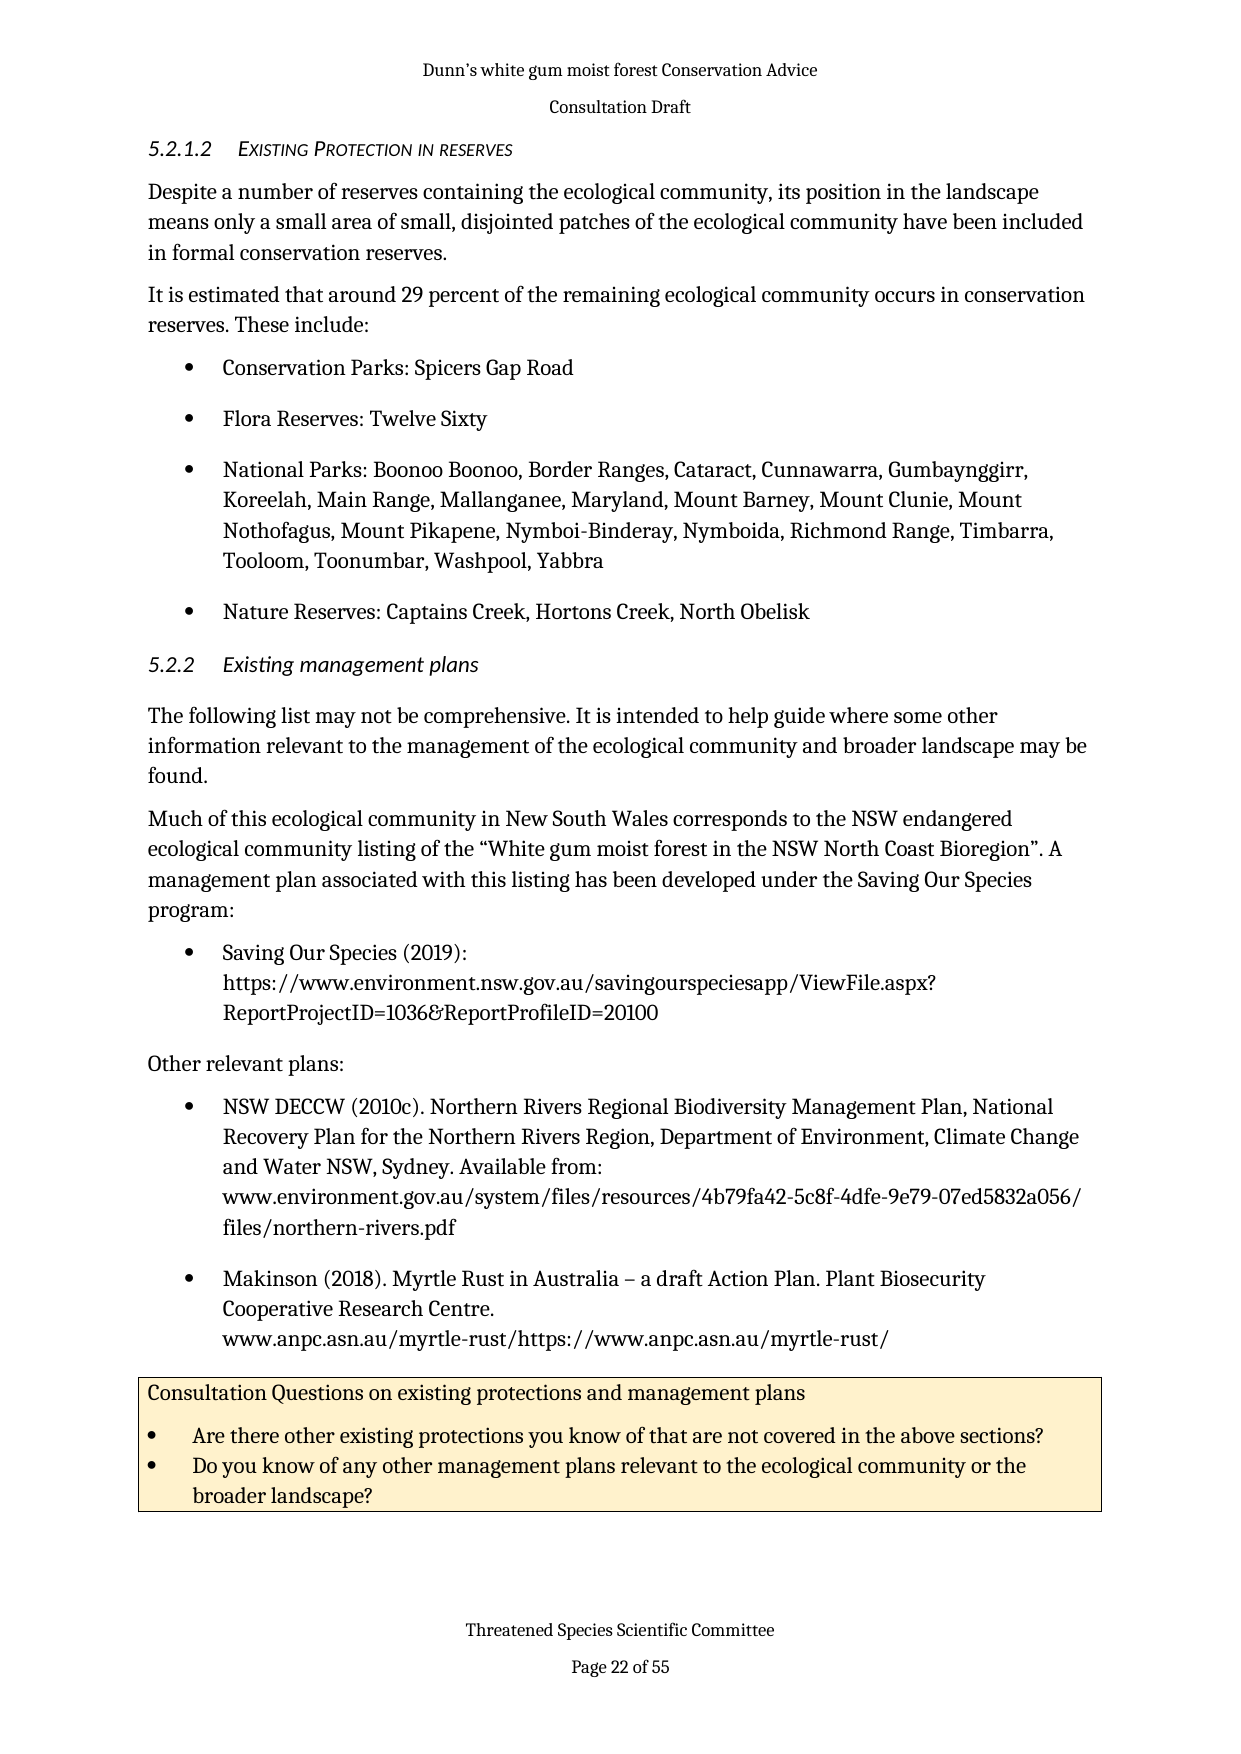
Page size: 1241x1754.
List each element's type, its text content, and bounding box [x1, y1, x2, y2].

text It is estimated that around 29 percent of the remaining ecological community occurs in conservation reserves. These include: [148, 282, 1092, 339]
list National Parks: Boonoo Boonoo, Border Ranges, Cataract, Cunnawarra, Gumbaynggirr, Koreelah, Main Range, Mallanganee, Maryland, Mount Barney, Mount Clunie, Mount Nothofagus, Mount Pikapene, Nymboi-Binderay, Nymboida, Richmond Range, Timbarra, Tooloom, Toonumbar, Washpool, Yabbra [185, 457, 1092, 574]
list NSW DECCW (2010c). Northern Rivers Regional Biodiversity Management Plan, National Recovery Plan for the Northern Rivers Region, Department of Environment, Climate Change and Water NSW, Sydney. Available from: www.environment.gov.au/system/files/resources/4b79fa42-5c8f-4dfe-9e79-07ed5832a056/files/northern-rivers.pdf [185, 1093, 1092, 1241]
list Conservation Parks: Spicers Gap Road [185, 355, 1092, 381]
list Are there other existing protections you know of that are not covered in the above sections? [139, 1419, 1101, 1449]
list Makinson (2018). Myrtle Rust in Australia – a draft Action Plan. Plant Biosecurity Cooperative Research Centre. www.anpc.asn.au/myrtle-rust/https://www.anpc.asn.au/myrtle-rust/ [185, 1265, 1092, 1352]
subtitle Existing Protection in reserves [148, 134, 1092, 162]
text Consultation Questions on existing protections and management plans [139, 1378, 1101, 1406]
text Despite a number of reserves containing the ecological community, its position in the landscape means only a small area of small, disjointed patches of the ecological community have been included in formal conservation reserves. [148, 179, 1092, 266]
subtitle Existing management plans [148, 650, 1092, 678]
text Much of this ecological community in New South Wales corresponds to the NSW endangered ecological community listing of the “White gum moist forest in the NSW North Coast Bioregion”. A management plan associated with this listing has been developed under the Saving Our Species program: [148, 806, 1092, 923]
list Saving Our Species (2019): https://www.environment.nsw.gov.au/savingourspeciesapp/ViewFile.aspx?ReportProjectID=1036&ReportProfileID=20100 [185, 939, 1092, 1026]
text Other relevant plans: [148, 1051, 1092, 1077]
list Flora Reserves: Twelve Sixty [185, 406, 1092, 432]
list Do you know of any other management plans relevant to the ecological community or the broader landscape? [139, 1450, 1101, 1511]
list Nature Reserves: Captains Creek, Hortons Creek, North Obelisk [185, 599, 1092, 625]
text The following list may not be comprehensive. It is intended to help guide where some other information relevant to the management of the ecological community and broader landscape may be found. [148, 703, 1092, 789]
